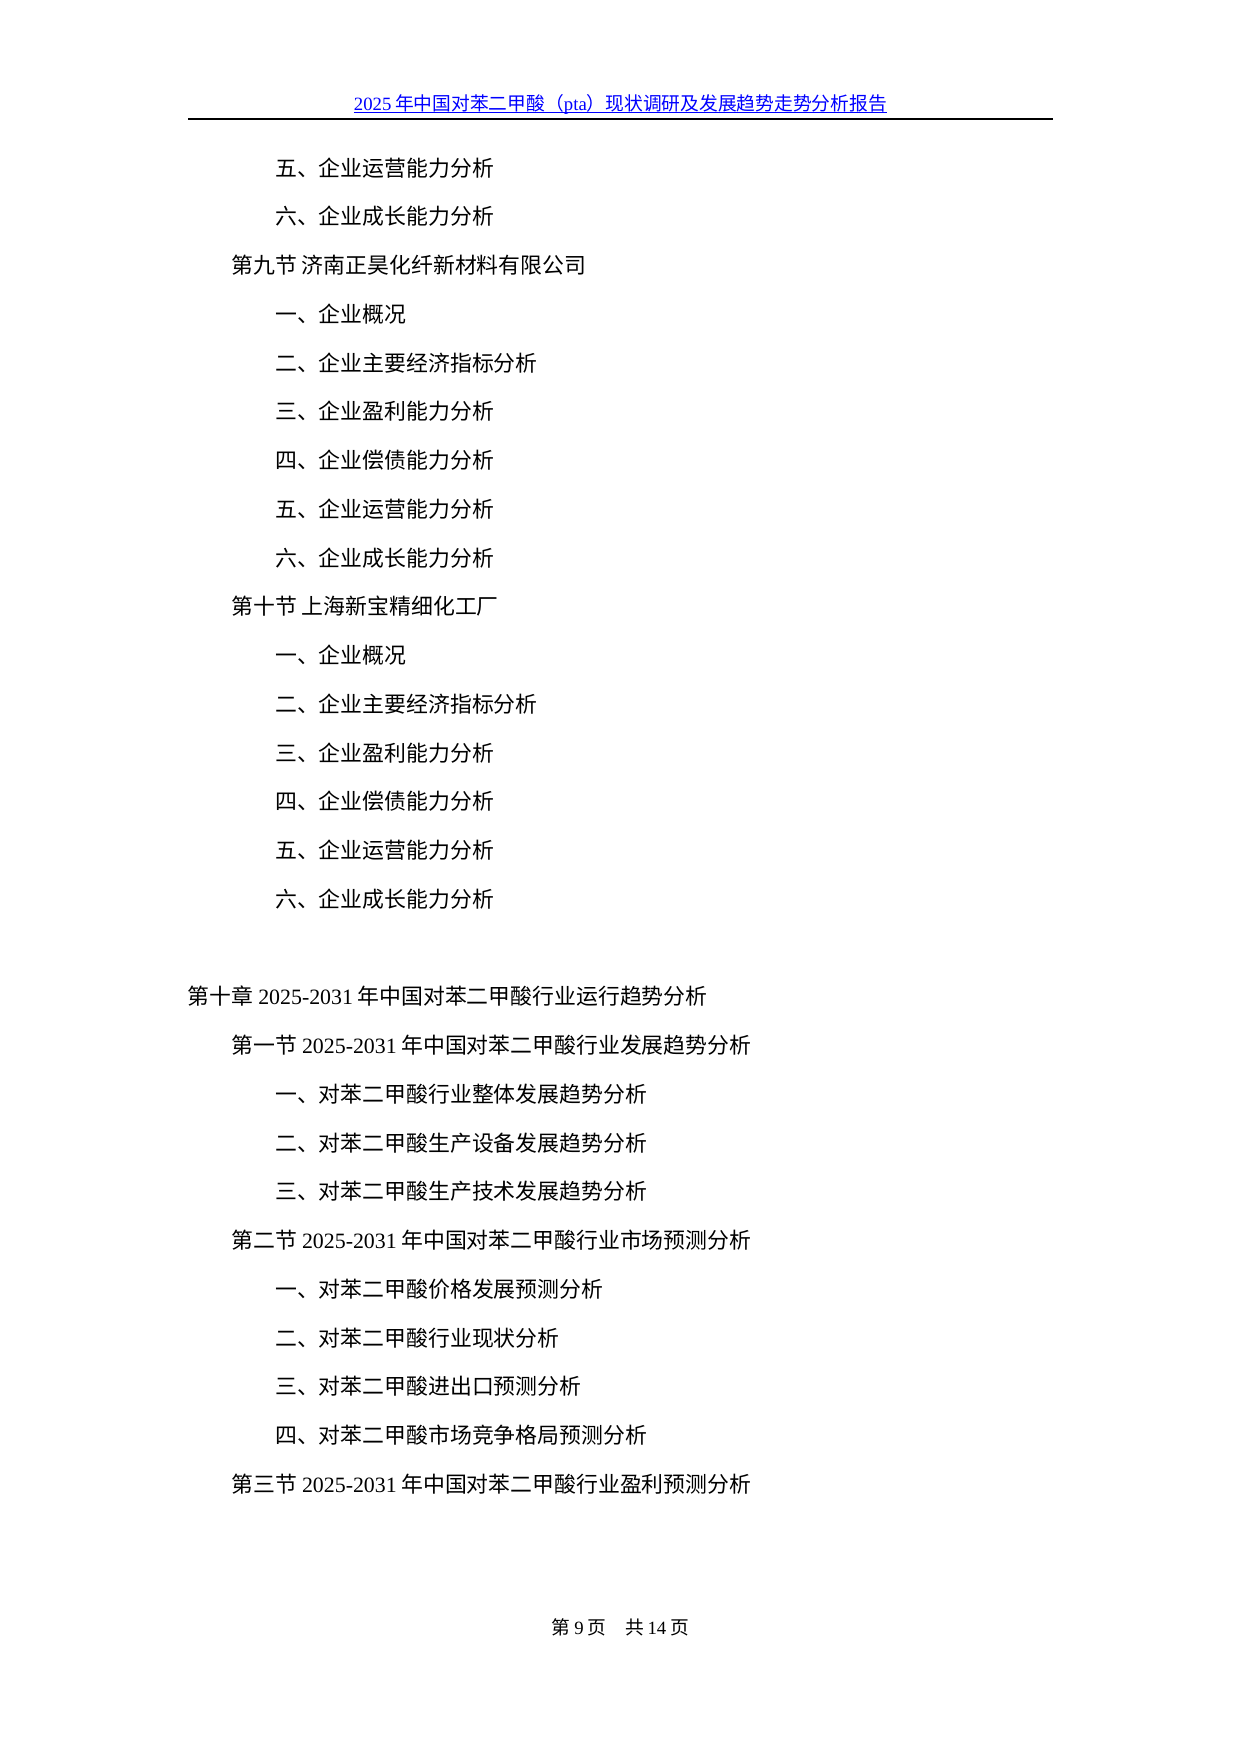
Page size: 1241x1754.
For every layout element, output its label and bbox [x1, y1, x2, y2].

text [187, 150, 1053, 1499]
